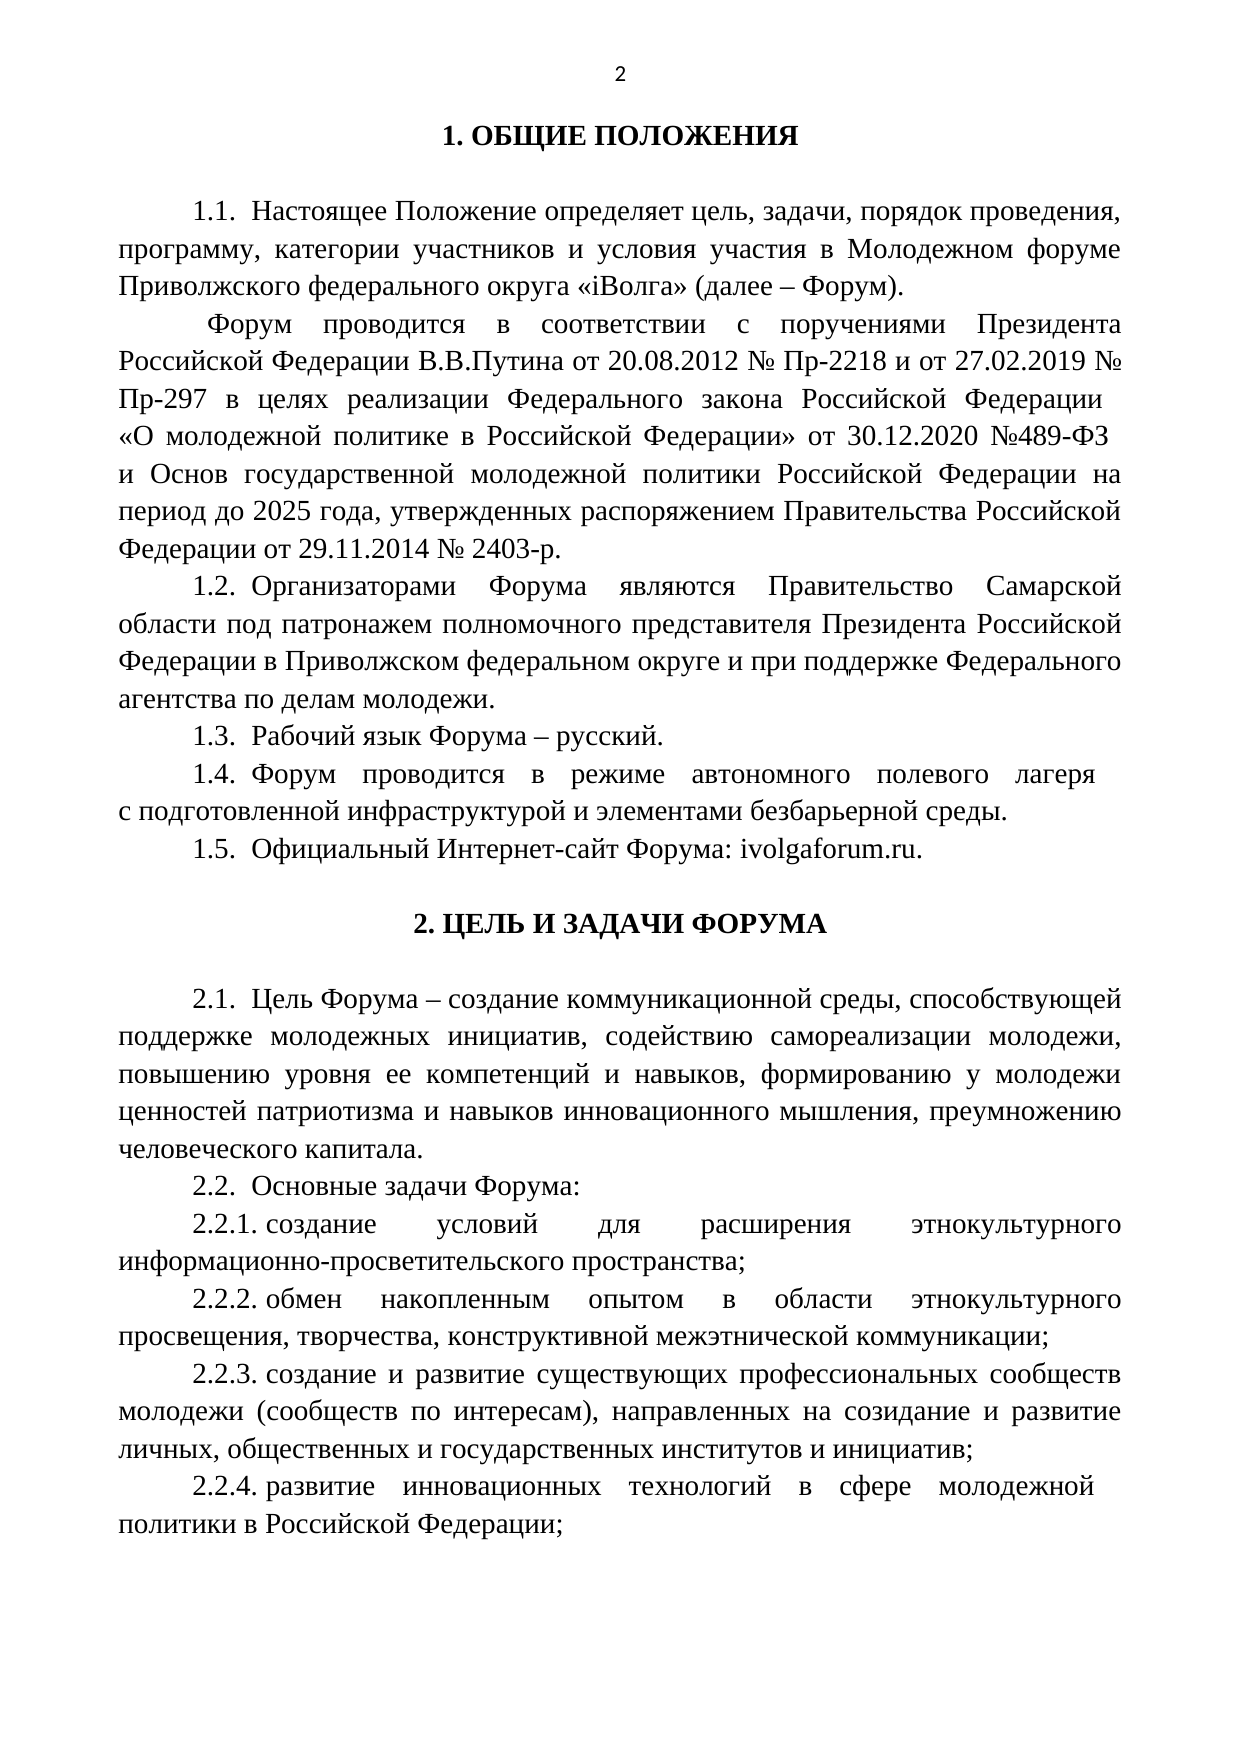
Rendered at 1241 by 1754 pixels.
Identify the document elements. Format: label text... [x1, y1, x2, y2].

list Организаторами Форума являются Правительство Самарской области под патронажем полномочного представителя Президента Российской Федерации в Приволжском федеральном округе и при поддержке Федерального агентства по делам молодежи. [118, 566, 1122, 716]
text 2. ЦЕЛЬ И ЗАДАЧИ ФОРУМА [118, 903, 1122, 941]
list Рабочий язык Форума – русский. [118, 716, 1122, 753]
list Официальный Интернет-сайт Форума: ivolgaforum.ru. [118, 828, 1122, 866]
list Форум проводится в режиме автономного полевого лагеря с подготовленной инфраструктурой и элементами безбарьерной среды. [118, 753, 1122, 828]
list Цель Форума – создание коммуникационной среды, способствующей поддержке молодежных инициатив, содействию самореализации молодежи, повышению уровня ее компетенций и навыков, формированию у молодежи ценностей патриотизма и навыков инновационного мышления, преумножению человеческого капитала. [118, 978, 1122, 1166]
list создание условий для расширения этнокультурного информационно-просветительского пространства; [118, 1203, 1122, 1278]
list развитие инновационных технологий в сфере молодежной политики в Российской Федерации; [118, 1466, 1122, 1541]
list создание и развитие существующих профессиональных сообществ молодежи (сообществ по интересам), направленных на созидание и развитие личных, общественных и государственных институтов и инициатив; [118, 1353, 1122, 1466]
list обмен накопленным опытом в области этнокультурного просвещения, творчества, конструктивной межэтнической коммуникации; [118, 1278, 1122, 1353]
text 1. ОБЩИЕ ПОЛОЖЕНИЯ [118, 116, 1122, 153]
list Основные задачи Форума: [118, 1166, 1122, 1203]
list Настоящее Положение определяет цель, задачи, порядок проведения, программу, категории участников и условия участия в Молодежном форуме Приволжского федерального округа «iВолга» (далее – Форум). [118, 191, 1122, 303]
text Форум проводится в соответствии с поручениями Президента Российской Федерации В.В.Путина от 20.08.2012 № Пр-2218 и от 27.02.2019 № Пр-297 в целях реализации Федерального закона Российской Федерации «О молодежной политике в Российской Федерации» от 30.12.2020 №489-ФЗ и Основ государственной молодежной политики Российской Федерации на период до 2025 года, утвержденных распоряжением Правительства Российской Федерации от 29.11.2014 № 2403-р. [118, 303, 1122, 566]
